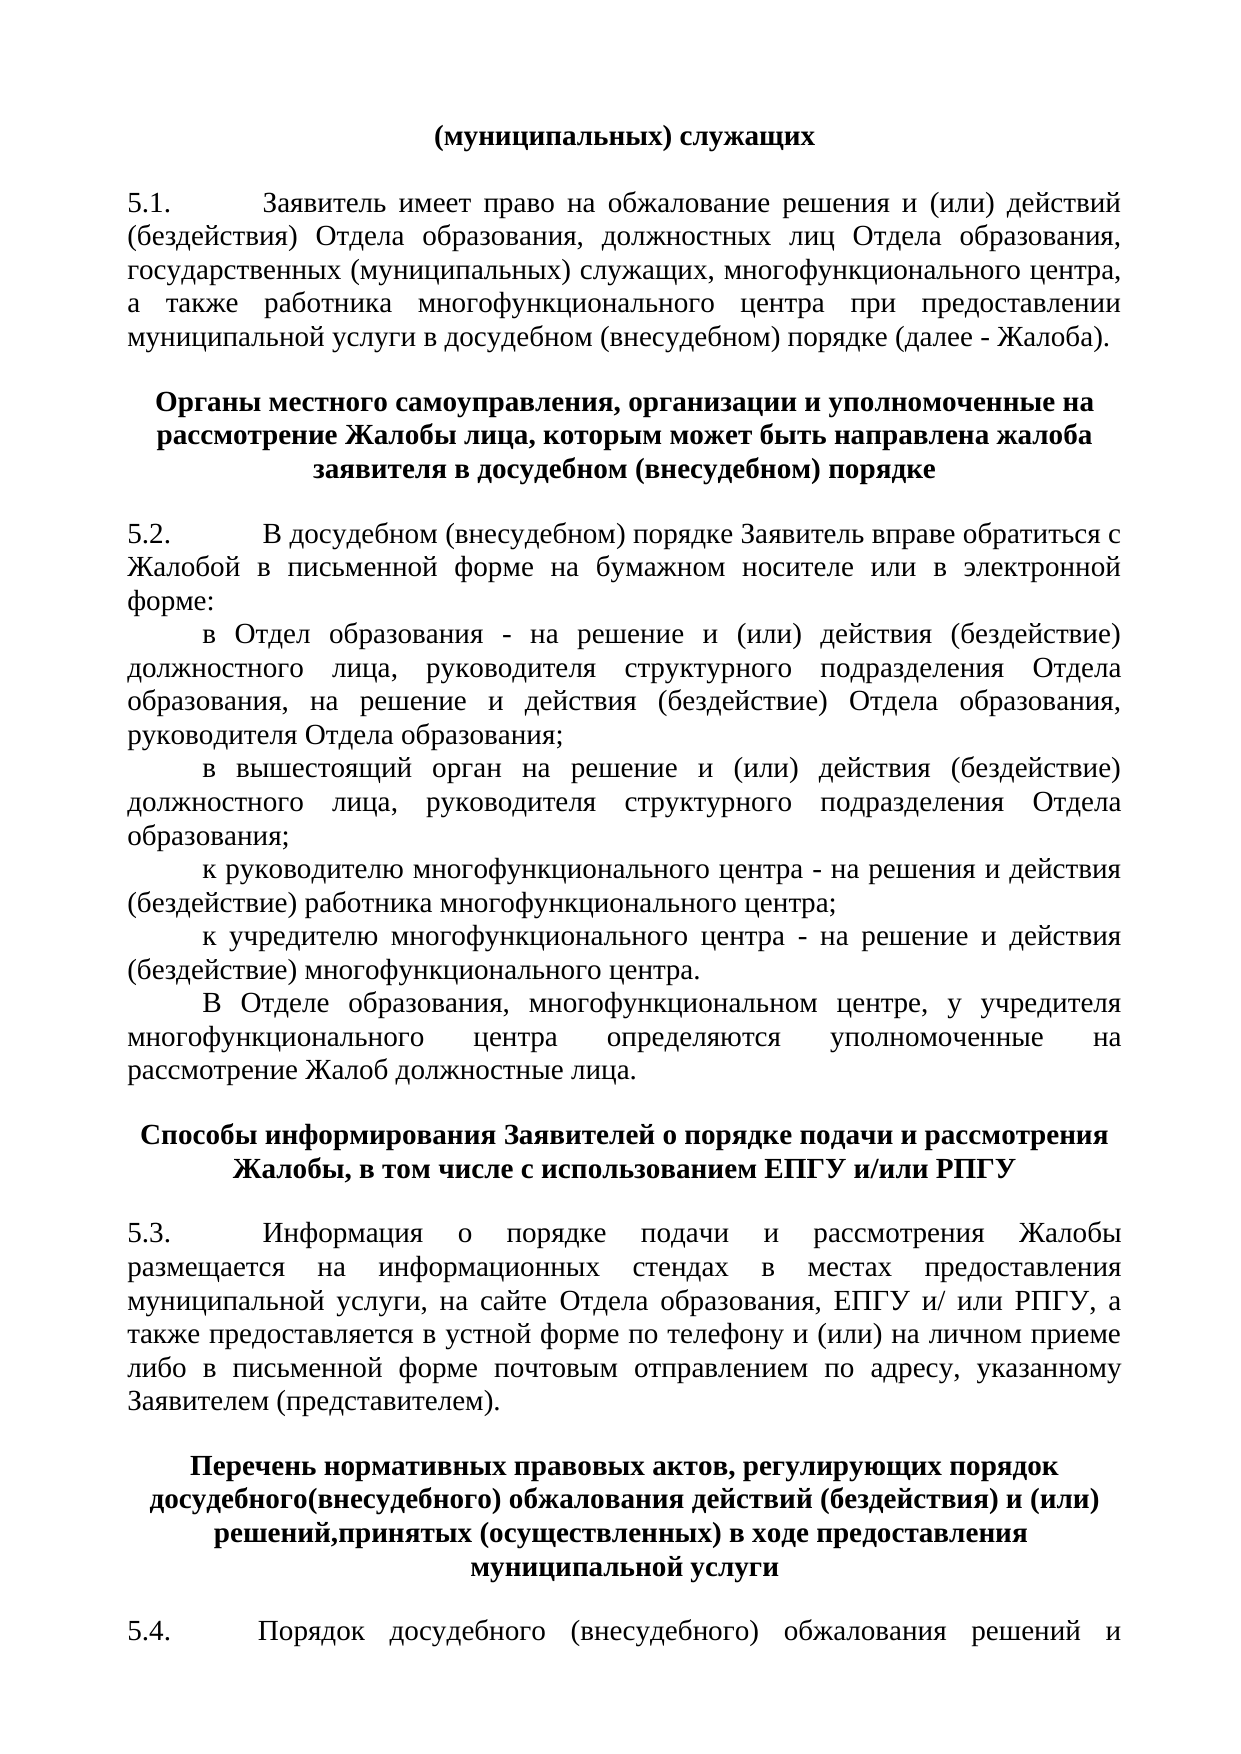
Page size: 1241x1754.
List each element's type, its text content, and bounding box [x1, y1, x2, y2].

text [127, 118, 1122, 152]
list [127, 1613, 1122, 1647]
list В досудебном (внесудебном) порядке Заявитель вправе обратиться с Жалобой в письменной форме на бумажном носителе или в электронной форме: [127, 516, 1122, 616]
text В Отделе образования, многофункциональном центре, у учредителя многофункционального центра определяются уполномоченные на рассмотрение Жалоб должностные лица. [127, 985, 1122, 1086]
list Информация о порядке подачи и рассмотрения Жалобы размещается на информационных стендах в местах предоставления муниципальной услуги, на сайте Отдела образования, ЕПГУ и/ или РПГУ, а также предоставляется в устной форме по телефону и (или) на личном приеме либо в письменной форме почтовым отправлением по адресу, указанному Заявителем (представителем). [127, 1216, 1122, 1417]
list Заявитель имеет право на обжалование решения и (или) действий (бездействия) Отдела образования, должностных лиц Отдела образования, государственных (муниципальных) служащих, многофункционального центра, а также работника многофункционального центра при предоставлении муниципальной услуги в досудебном (внесудебном) порядке (далее - Жалоба). [127, 185, 1122, 353]
text Перечень нормативных правовых актов, регулирующих порядок досудебного(внесудебного) обжалования действий (бездействия) и (или) решений,принятых (осуществленных) в ходе предоставления муниципальной услуги [127, 1448, 1122, 1582]
text Способы информирования Заявителей о порядке подачи и рассмотрения Жалобы, в том числе с использованием ЕПГУ и/или РПГУ [127, 1117, 1122, 1184]
text к учредителю многофункционального центра - на решение и действия (бездействие) многофункционального центра. [127, 918, 1122, 985]
text в вышестоящий орган на решение и (или) действия (бездействие) должностного лица, руководителя структурного подразделения Отдела образования; [127, 751, 1122, 851]
text к руководителю многофункционального центра - на решения и действия (бездействие) работника многофункционального центра; [127, 851, 1122, 918]
text в Отдел образования - на решение и (или) действия (бездействие) должностного лица, руководителя структурного подразделения Отдела образования, на решение и действия (бездействие) Отдела образования, руководителя Отдела образования; [127, 616, 1122, 751]
text Органы местного самоуправления, организации и уполномоченные на рассмотрение Жалобы лица, которым может быть направлена жалоба заявителя в досудебном (внесудебном) порядке [127, 384, 1122, 484]
